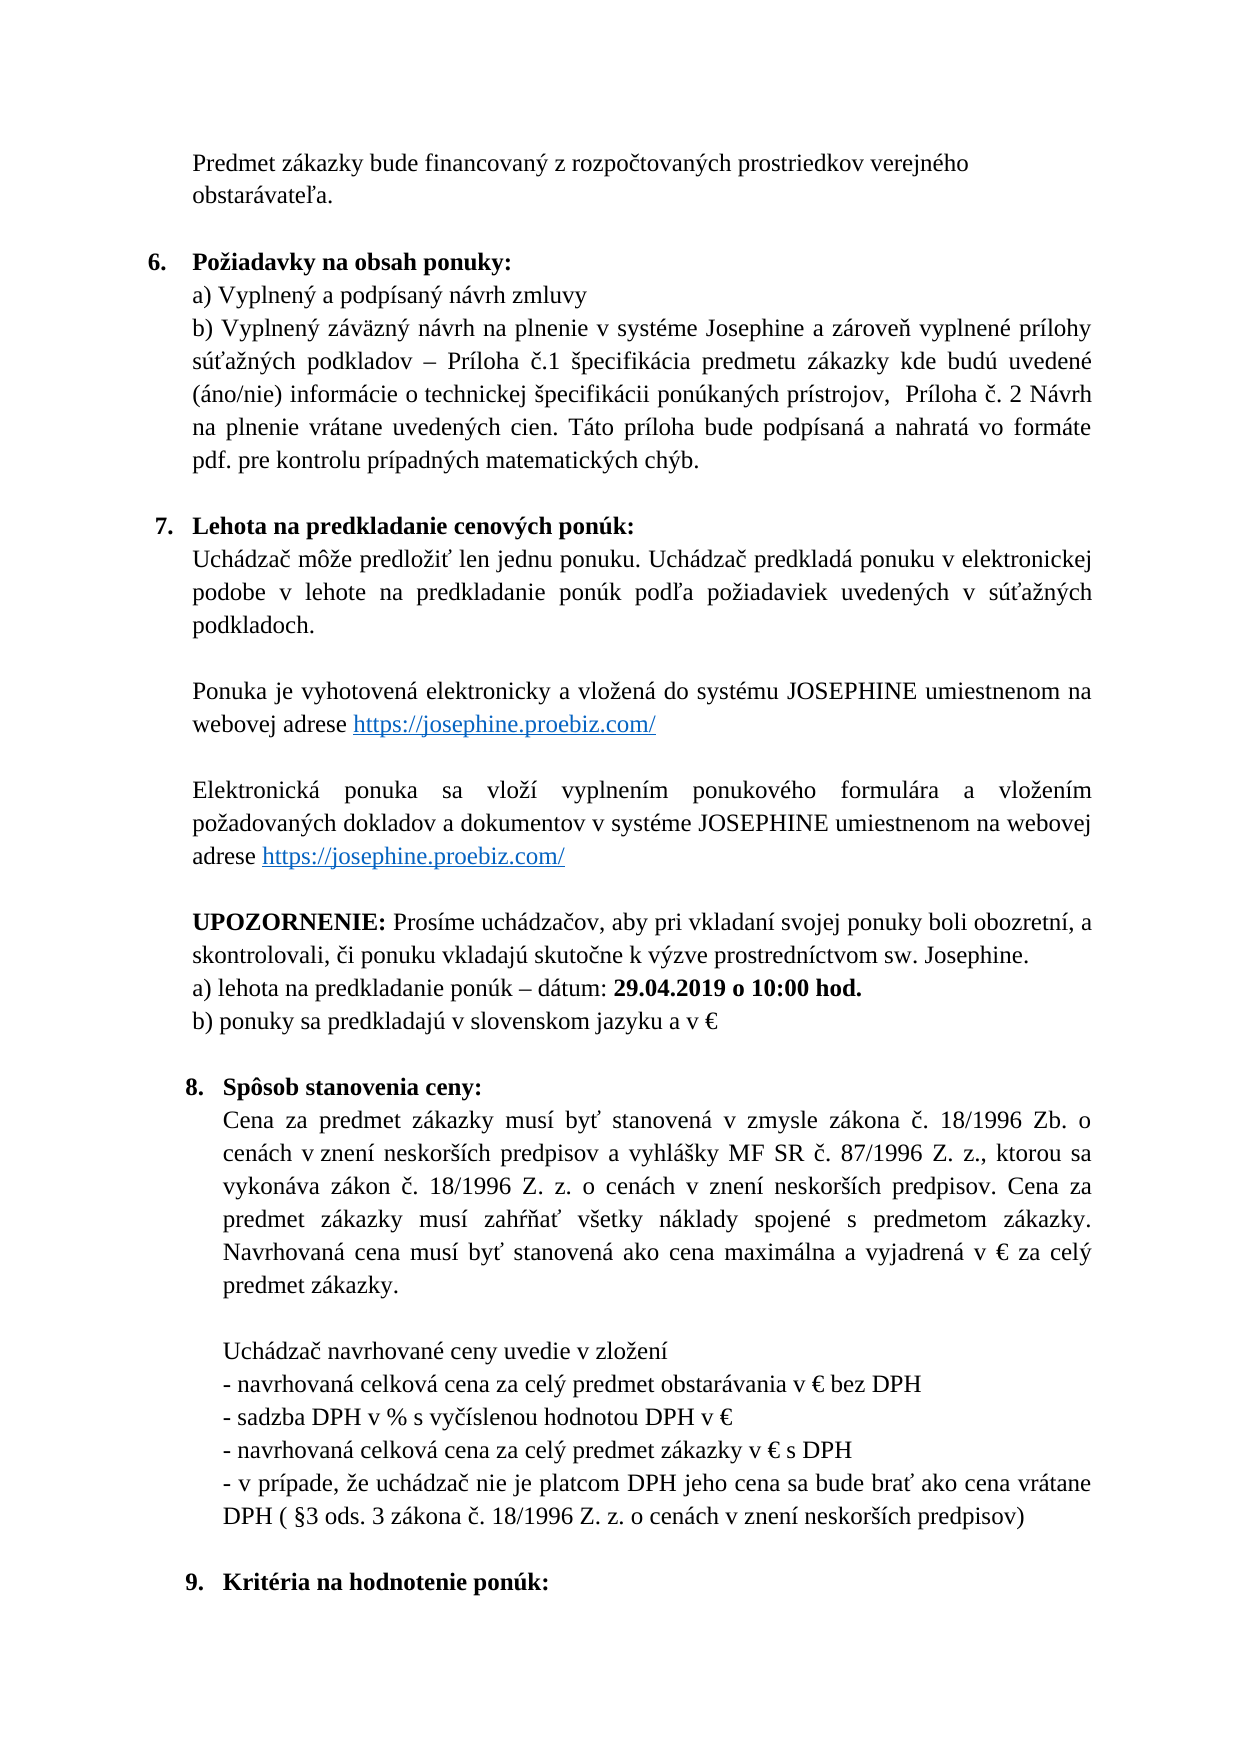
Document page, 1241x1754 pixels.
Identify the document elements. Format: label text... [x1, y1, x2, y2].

list a) lehota na predkladanie ponúk – dátum: 29.04.2019 o 10:00 hod. [192, 973, 1093, 1002]
list Predmet zákazky bude financovaný z rozpočtovaných prostriedkov verejného obstarávateľa. [192, 148, 1093, 209]
list Ponuka je vyhotovená elektronicky a vložená do systému JOSEPHINE umiestnenom na webovej adrese https://josephine.proebiz.com/ [192, 676, 1093, 738]
list - navrhovaná celková cena za celý predmet obstarávania v € bez DPH [223, 1369, 1093, 1398]
list - sadzba DPH v % s vyčíslenou hodnotou DPH v € [223, 1402, 1093, 1431]
list Elektronická ponuka sa vloží vyplnením ponukového formulára a vložením požadovaných dokladov a dokumentov v systéme JOSEPHINE umiestnenom na webovej adrese https://josephine.proebiz.com/ [192, 775, 1093, 870]
list Kritéria na hodnotenie ponúk: [185, 1567, 1093, 1596]
list Požiadavky na obsah ponuky: [148, 247, 1093, 275]
list UPOZORNENIE: Prosíme uchádzačov, aby pri vkladaní svojej ponuky boli obozretní, a skontrolovali, či ponuku vkladajú skutočne k výzve prostredníctvom sw. Josephine. [192, 907, 1093, 969]
list Lehota na predkladanie cenových ponúk: [154, 511, 1093, 539]
list Uchádzač môže predložiť len jednu ponuku. Uchádzač predkladá ponuku v elektronickej podobe v lehote na predkladanie ponúk podľa požiadaviek uvedených v súťažných podkladoch. [192, 544, 1093, 639]
list b) Vyplnený záväzný návrh na plnenie v systéme Josephine a zároveň vyplnené prílohy súťažných podkladov – Príloha č.1 špecifikácia predmetu zákazky kde budú uvedené (áno/nie) informácie o technickej špecifikácii ponúkaných prístrojov, Príloha č. 2 Návrh na plnenie vrátane uvedených cien. Táto príloha bude podpísaná a nahratá vo formáte pdf. pre kontrolu prípadných matematických chýb. [192, 313, 1093, 473]
list b) ponuky sa predkladajú v slovenskom jazyku a v € [192, 1006, 1093, 1035]
list Uchádzač navrhované ceny uvedie v zložení [223, 1336, 1093, 1365]
list a) Vyplnený a podpísaný návrh zmluvy [192, 280, 1093, 308]
list - navrhovaná celková cena za celý predmet zákazky v € s DPH [223, 1435, 1093, 1464]
list - v prípade, že uchádzač nie je platcom DPH jeho cena sa bude brať ako cena vrátane DPH ( §3 ods. 3 zákona č. 18/1996 Z. z. o cenách v znení neskorších predpisov) [223, 1468, 1093, 1530]
list Cena za predmet zákazky musí byť stanovená v zmysle zákona č. 18/1996 Zb. o cenách v znení neskorších predpisov a vyhlášky MF SR č. 87/1996 Z. z., ktorou sa vykonáva zákon č. 18/1996 Z. z. o cenách v znení neskorších predpisov. Cena za predmet zákazky musí zahŕňať všetky náklady spojené s predmetom zákazky. Navrhovaná cena musí byť stanovená ako cena maximálna a vyjadrená v € za celý predmet zákazky. [223, 1105, 1093, 1299]
list Spôsob stanovenia ceny: [185, 1072, 1093, 1101]
